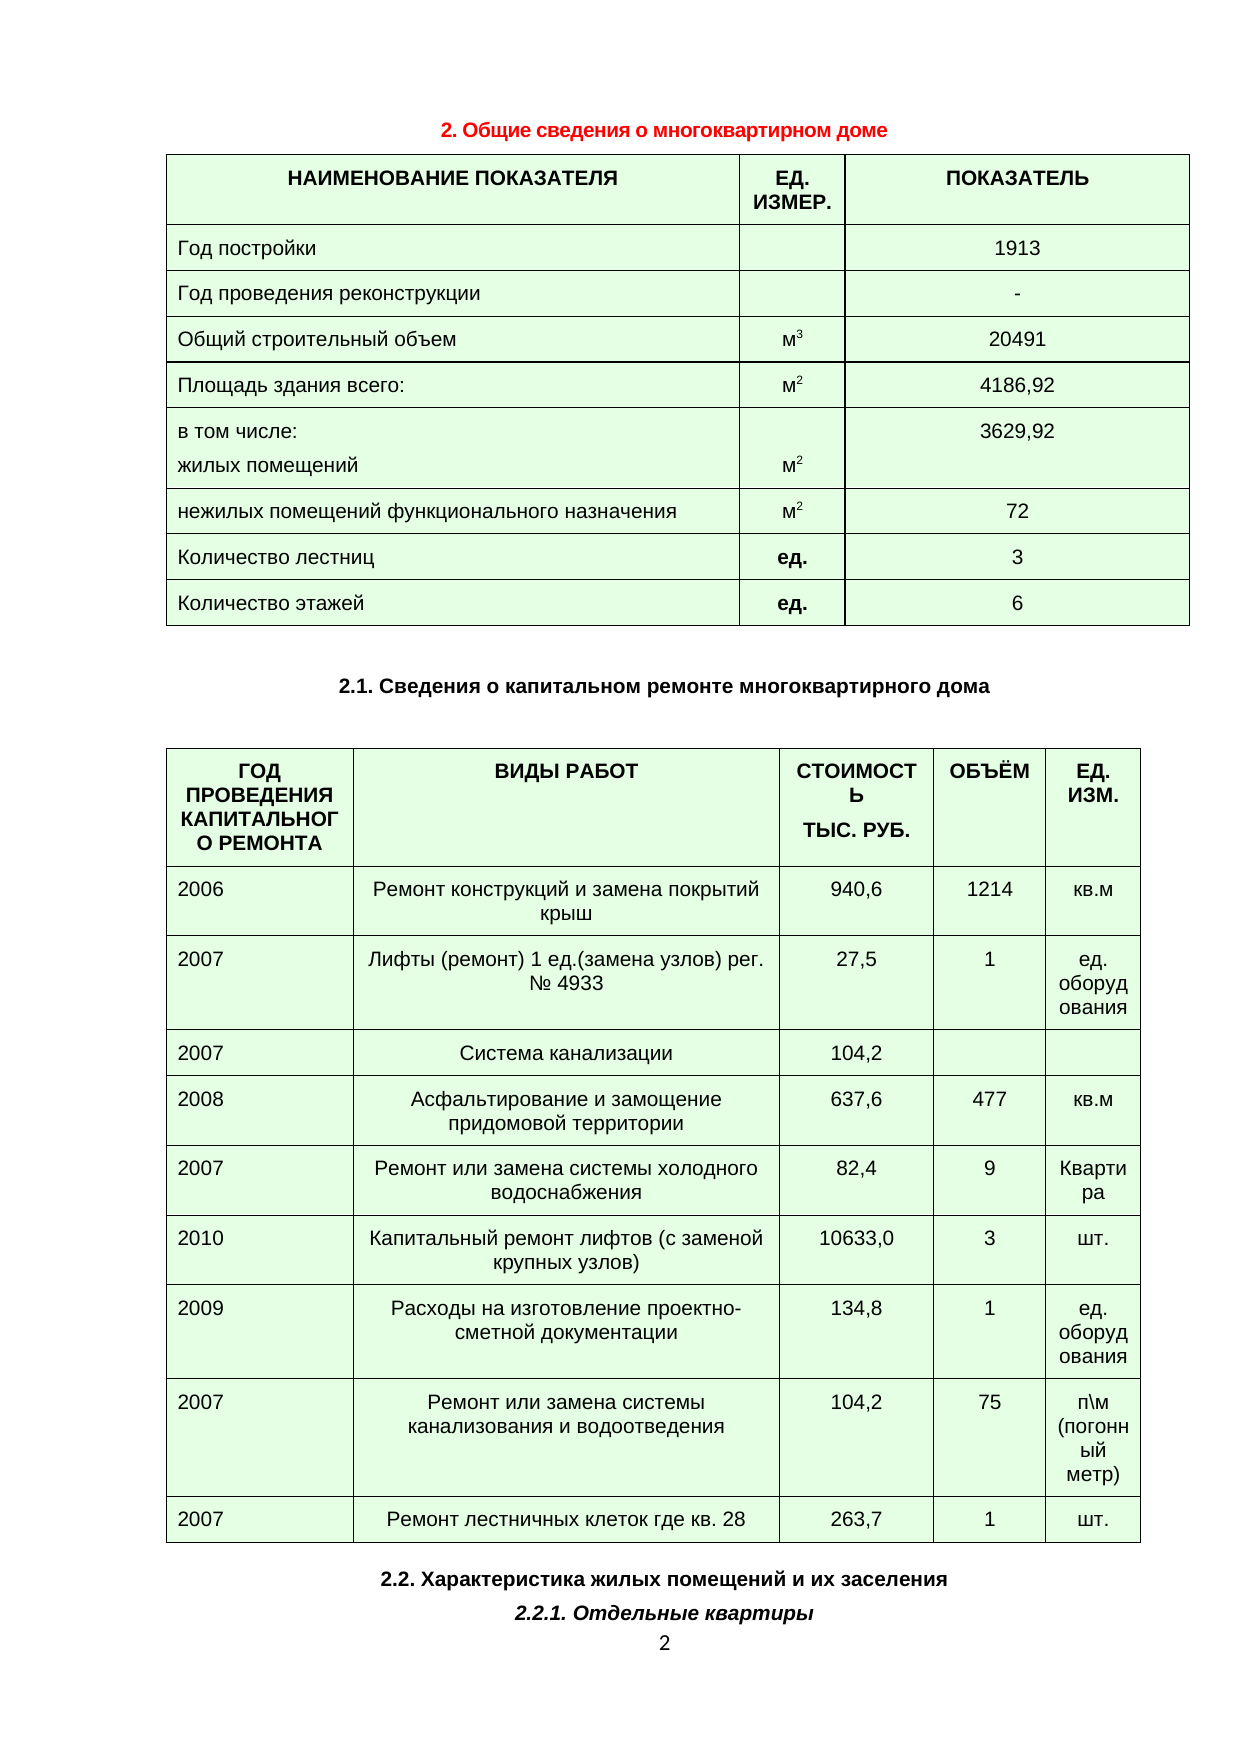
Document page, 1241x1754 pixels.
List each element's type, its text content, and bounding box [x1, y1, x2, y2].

table_cell 940,6 [780, 867, 933, 935]
table_cell 2009 [167, 1285, 353, 1378]
table_cell Ремонт или замена системы канализования и водоотведения [354, 1379, 779, 1496]
table_cell Год постройки [167, 225, 739, 270]
table_cell [934, 1030, 1045, 1075]
table_cell 263,7 [780, 1497, 933, 1542]
table_cell м3 [740, 317, 844, 361]
table_cell ед. оборудования [1046, 936, 1140, 1029]
table_cell Система канализации [354, 1030, 779, 1075]
table_cell 1214 [934, 867, 1045, 935]
text 2.2.1. Отдельные квартиры [177, 1601, 1152, 1625]
table_cell Общий строительный объем [167, 317, 739, 361]
table_cell Асфальтирование и замощение придомовой территории [354, 1076, 779, 1145]
table_header Показатель [846, 155, 1189, 224]
table_cell Количество этажей [167, 580, 739, 625]
text 2.1. Сведения о капитальном ремонте многоквартирного дома [177, 674, 1152, 698]
table_header Ед. измер. [740, 155, 844, 224]
table_header Объём [934, 749, 1045, 866]
table_cell 9 [934, 1146, 1045, 1214]
table_cell 104,2 [780, 1379, 933, 1496]
table_cell 2006 [167, 867, 353, 935]
table_cell 10633,0 [780, 1216, 933, 1284]
table_cell ед. оборудования [1046, 1285, 1140, 1378]
table_cell 477 [934, 1076, 1045, 1145]
table_cell п\м (погонный метр) [1046, 1379, 1140, 1496]
table_cell ед. [740, 534, 844, 579]
subtitle 2. Общие сведения о многоквартирном доме [177, 118, 1152, 142]
table_cell Лифты (ремонт) 1 ед.(замена узлов) рег. № 4933 [354, 936, 779, 1029]
table_cell 2007 [167, 1497, 353, 1542]
table_header Год проведения капитального ремонта [167, 749, 353, 866]
table_cell Капитальный ремонт лифтов (с заменой крупных узлов) [354, 1216, 779, 1284]
table_cell 4186,92 [846, 363, 1189, 407]
table_cell кв.м [1046, 867, 1140, 935]
table_cell Ремонт или замена системы холодного водоснабжения [354, 1146, 779, 1214]
table_cell 2008 [167, 1076, 353, 1145]
table_cell 6 [846, 580, 1189, 625]
table_cell [740, 225, 844, 270]
table_cell в том числе: жилых помещений [167, 408, 739, 487]
table_cell Площадь здания всего: [167, 363, 739, 407]
table_cell Расходы на изготовление проектно-сметной документации [354, 1285, 779, 1378]
table_cell 1 [934, 936, 1045, 1029]
table_cell 2007 [167, 1030, 353, 1075]
table_header Стоимость ТЫС. Руб. [780, 749, 933, 866]
table_cell 2010 [167, 1216, 353, 1284]
table_cell 72 [846, 489, 1189, 533]
table_cell 1913 [846, 225, 1189, 270]
table_cell 2007 [167, 1146, 353, 1214]
table_cell 3 [846, 534, 1189, 579]
table_cell 2007 [167, 936, 353, 1029]
table_cell 3 [934, 1216, 1045, 1284]
table_cell 1 [934, 1497, 1045, 1542]
text 2.2. Характеристика жилых помещений и их заселения [177, 1567, 1152, 1591]
table_cell 637,6 [780, 1076, 933, 1145]
table_cell Ремонт конструкций и замена покрытий крыш [354, 867, 779, 935]
table_header Виды работ [354, 749, 779, 866]
table_cell Год проведения реконструкции [167, 271, 739, 316]
table_cell 27,5 [780, 936, 933, 1029]
table_header Наименование показателя [167, 155, 739, 224]
table_cell м2 [740, 489, 844, 533]
table_cell 1 [934, 1285, 1045, 1378]
table_cell [740, 271, 844, 316]
table_cell 2007 [167, 1379, 353, 1496]
table_cell - [846, 271, 1189, 316]
table_cell ед. [740, 580, 844, 625]
table_cell м2 [740, 408, 844, 487]
table_cell Количество лестниц [167, 534, 739, 579]
table_cell кв.м [1046, 1076, 1140, 1145]
table_header Ед. Изм. [1046, 749, 1140, 866]
table_cell 134,8 [780, 1285, 933, 1378]
table_cell Квартира [1046, 1146, 1140, 1214]
table_cell 20491 [846, 317, 1189, 361]
table_cell 75 [934, 1379, 1045, 1496]
table_cell м2 [740, 363, 844, 407]
table_cell Ремонт лестничных клеток где кв. 28 [354, 1497, 779, 1542]
table_cell 82,4 [780, 1146, 933, 1214]
table_cell шт. [1046, 1497, 1140, 1542]
table_cell [1046, 1030, 1140, 1075]
table_cell 3629,92 [846, 408, 1189, 487]
table_cell шт. [1046, 1216, 1140, 1284]
table_cell 104,2 [780, 1030, 933, 1075]
table_cell нежилых помещений функционального назначения [167, 489, 739, 533]
